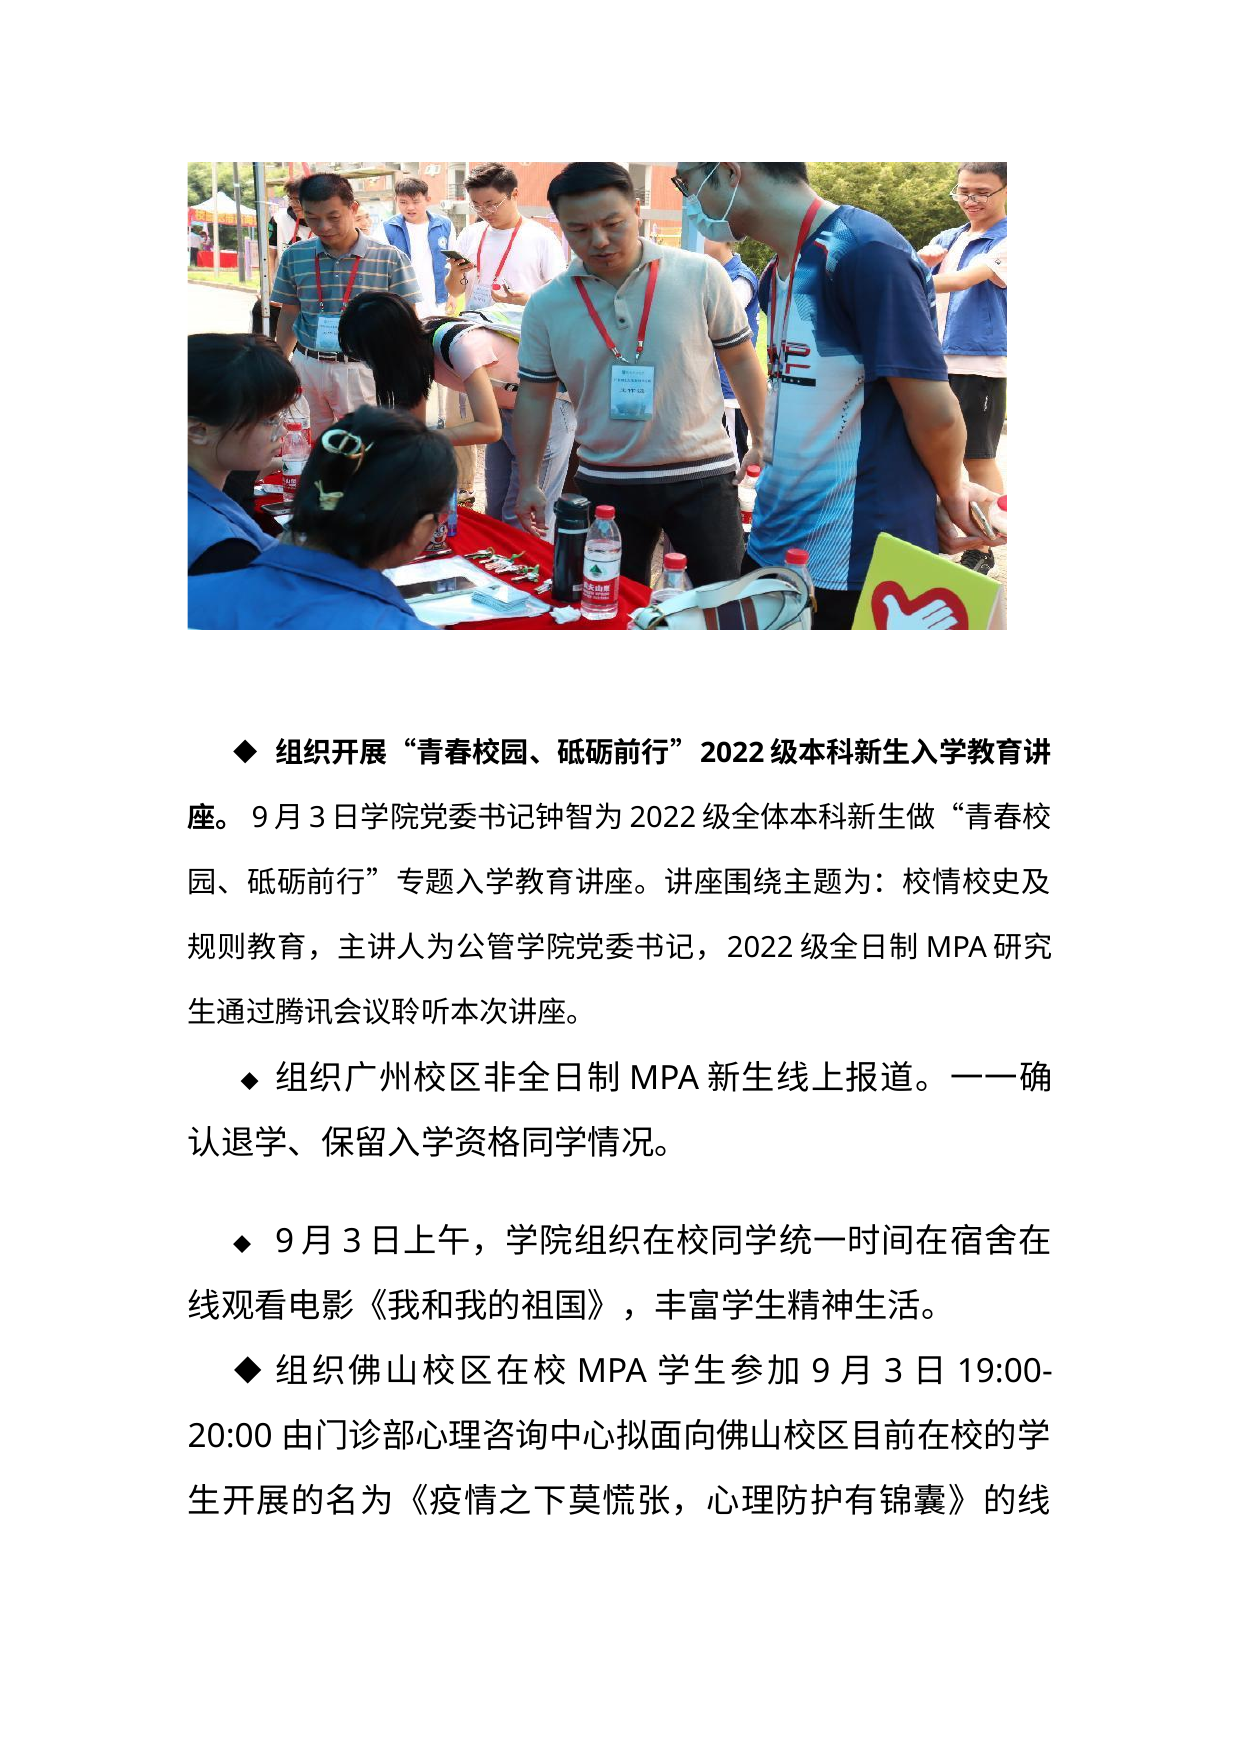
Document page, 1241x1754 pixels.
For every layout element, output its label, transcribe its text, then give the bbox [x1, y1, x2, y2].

list 9月3日上午，学院组织在校同学统一时间在宿舍在线观看电影《我和我的祖国》，丰富学生精神生活。 [187, 1205, 1053, 1335]
list 组织广州校区非全日制MPA新生线上报道。一一确认退学、保留入学资格同学情况。 [187, 1043, 1053, 1173]
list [187, 1335, 1053, 1530]
picture [187, 162, 1007, 630]
subtitle 组织开展“青春校园、砥砺前行”2022级本科新生入学教育讲座。 9月3日学院党委书记钟智为2022级全体本科新生做“青春校园、砥砺前行”专题入学教育讲座。讲座围绕主题为：校情校史及规则教育，主讲人为公管学院党委书记，2022级全日制MPA研究生通过腾讯会议聆听本次讲座。 [187, 718, 1053, 1043]
